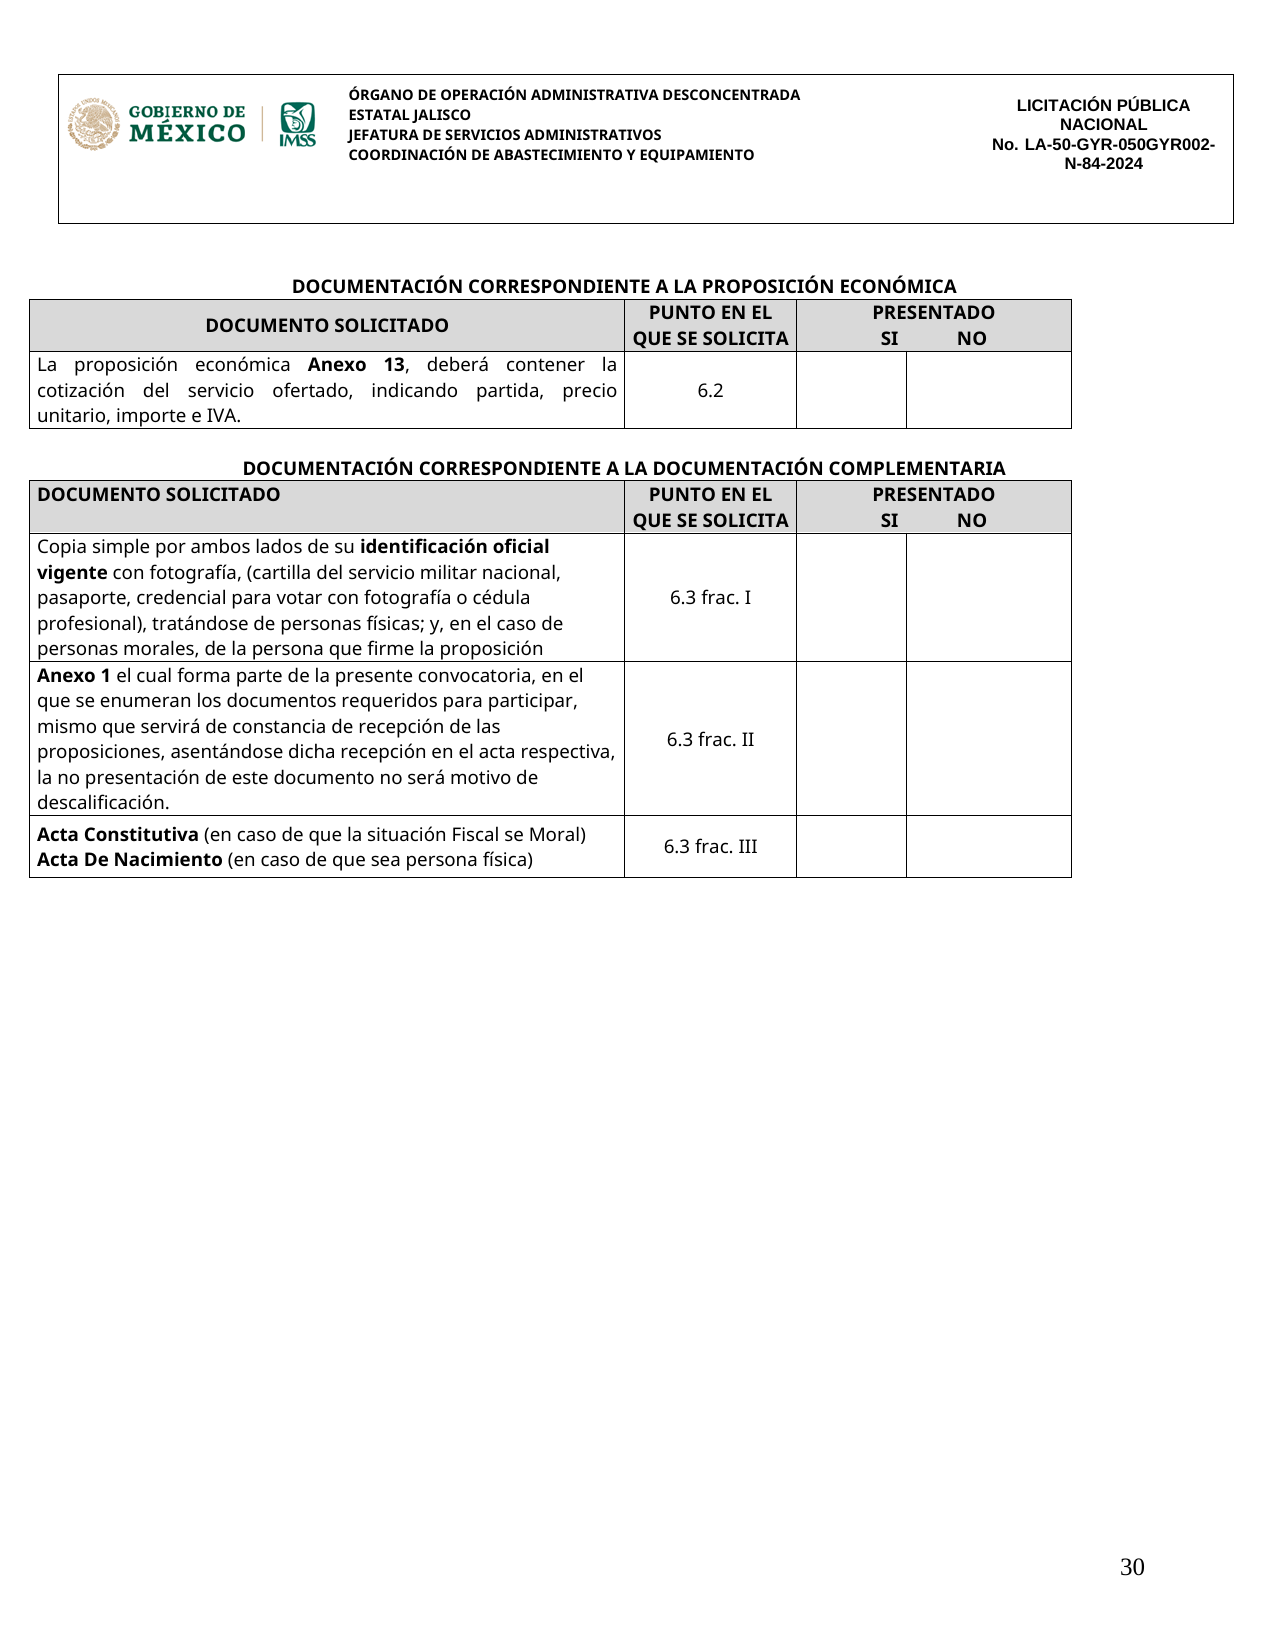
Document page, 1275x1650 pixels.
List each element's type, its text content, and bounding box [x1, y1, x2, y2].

table_cell Anexo 1 el cual forma parte de la presente convocatoria, en el que se enumeran los documentos requeridos para participar, mismo que servirá de constancia de recepción de las proposiciones, asentándose dicha recepción en el acta respectiva, la no presentación de este documento no será motivo de descalificación. [30, 662, 624, 815]
picture [60, 89, 322, 154]
table_cell Acta Constitutiva (en caso de que la situación Fiscal se Moral) Acta De Nacimiento (en caso de que sea persona física) [30, 816, 624, 877]
table_cell [907, 352, 1071, 428]
table_cell [797, 816, 906, 877]
table_header PRESENTADO SI NO [797, 481, 1071, 532]
table_cell [907, 662, 1071, 815]
table_cell 6.3 frac. I [625, 534, 796, 661]
table_cell La proposición económica Anexo 13, deberá contener la cotización del servicio ofertado, indicando partida, precio unitario, importe e IVA. [30, 352, 624, 428]
table_cell 6.3 frac. III [625, 816, 796, 877]
table_cell [797, 534, 906, 661]
table_cell [797, 662, 906, 815]
table_cell [907, 816, 1071, 877]
table_cell 6.2 [625, 352, 796, 428]
text DOCUMENTACIÓN CORRESPONDIENTE A LA DOCUMENTACIÓN COMPLEMENTARIA [103, 455, 1145, 480]
table_header PRESENTADO SI NO [797, 300, 1071, 351]
table_cell 6.3 frac. II [625, 662, 796, 815]
table_header PUNTO EN EL QUE SE SOLICITA [625, 300, 796, 351]
table_cell [907, 534, 1071, 661]
table_header PUNTO EN EL QUE SE SOLICITA [625, 481, 796, 532]
table_cell [797, 352, 906, 428]
table_cell Copia simple por ambos lados de su identificación oficial vigente con fotografía, (cartilla del servicio militar nacional, pasaporte, credencial para votar con fotografía o cédula profesional), tratándose de personas físicas; y, en el caso de personas morales, de la persona que firme la proposición [30, 534, 624, 661]
table_header DOCUMENTO SOLICITADO [30, 481, 624, 532]
text DOCUMENTACIÓN CORRESPONDIENTE A LA PROPOSICIÓN ECONÓMICA [103, 273, 1145, 298]
table_header DOCUMENTO SOLICITADO [30, 300, 624, 351]
